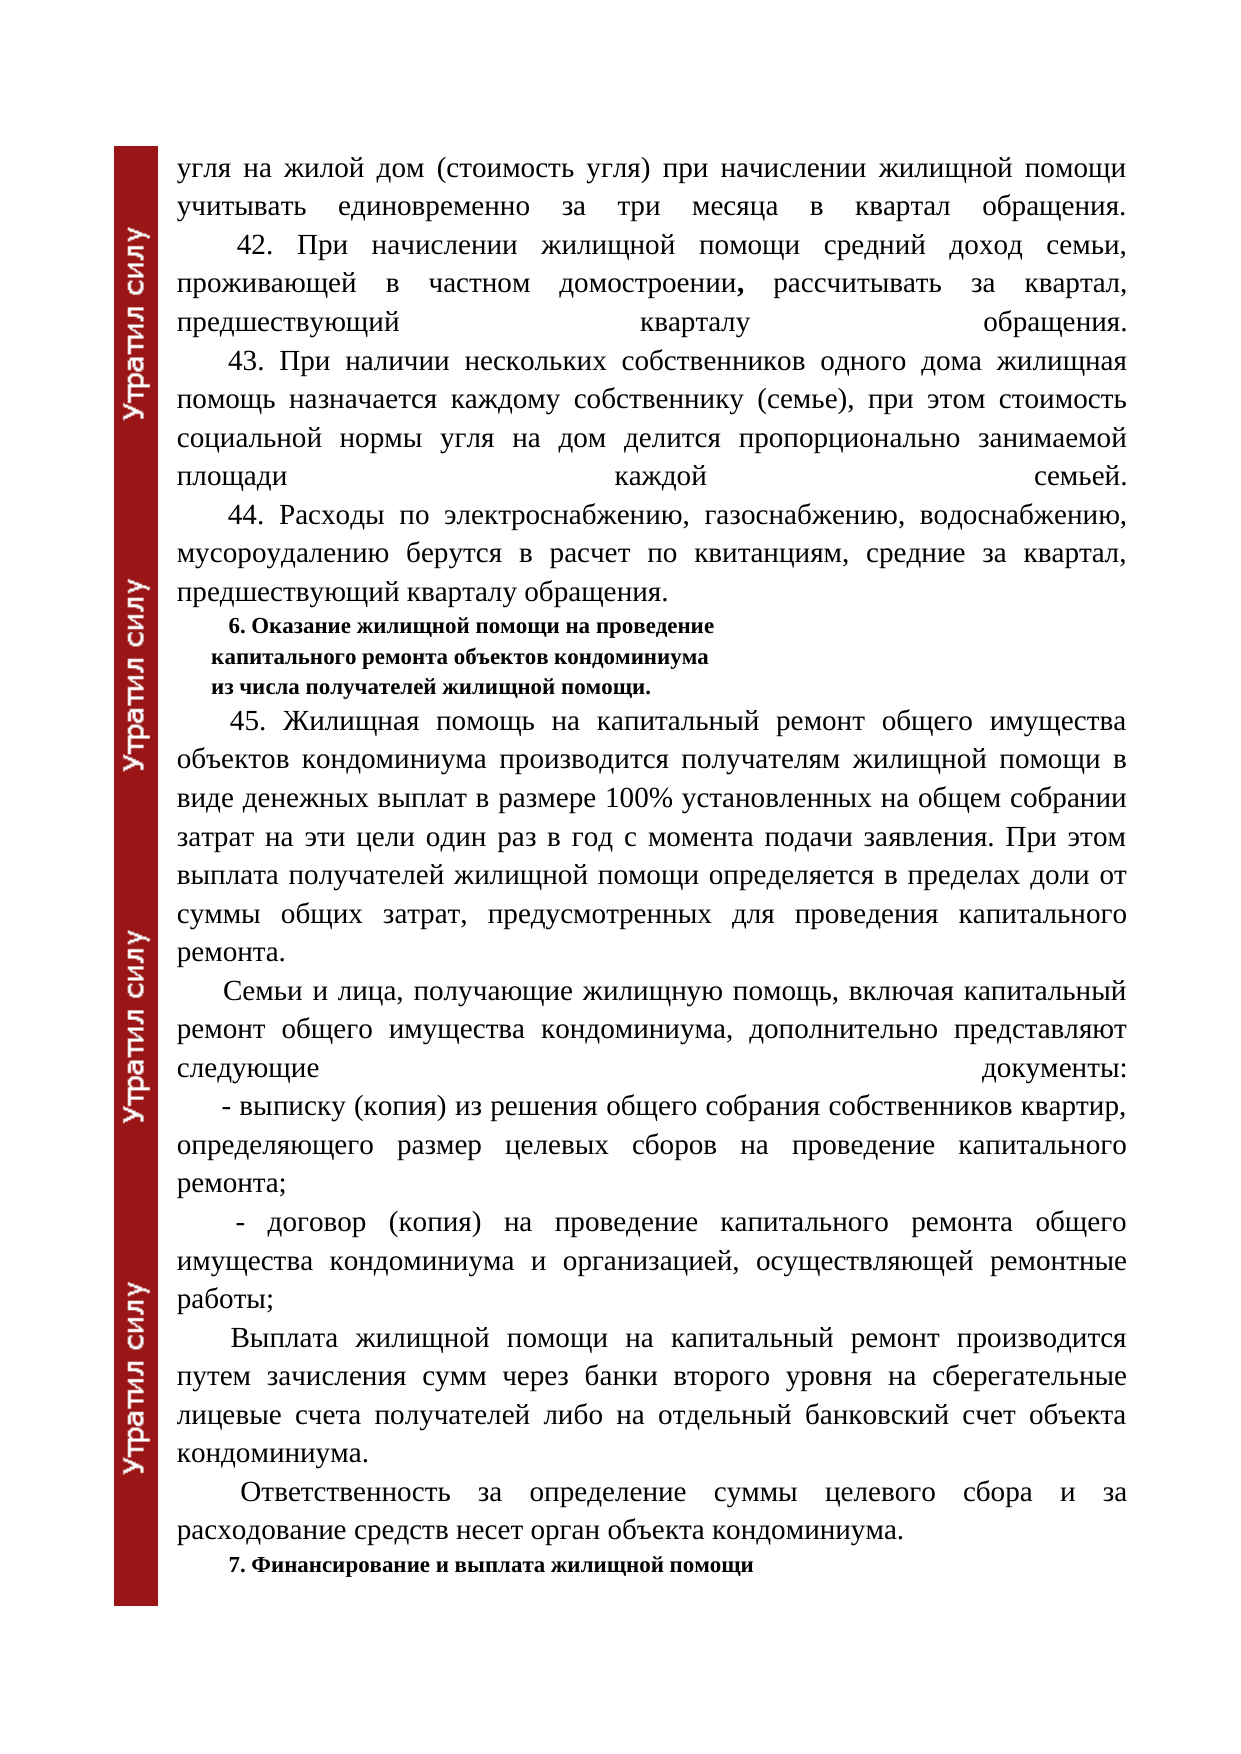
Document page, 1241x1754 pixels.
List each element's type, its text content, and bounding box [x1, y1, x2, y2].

picture [114, 146, 158, 150]
text 45. Жилищная помощь на капитальный ремонт общего имущества объектов кондоминиума производится получателям жилищной помощи в виде денежных выплат в размере 100% установленных на общем собрании затрат на эти цели один раз в год с момента подачи заявления. При этом выплата получателей жилищной помощи определяется в пределах доли от суммы общих затрат, предусмотренных для проведения капитального ремонта. Семьи и лица, получающие жилищную помощь, включая капитальный ремонт общего имущества кондоминиума, дополнительно представляют следующие документы: - выписку (копия) из решения общего собрания собственников квартир, определяющего размер целевых сборов на проведение капитального ремонта; - договор (копия) на проведение капитального ремонта общего имущества кондоминиума и организацией, осуществляющей ремонтные работы; Выплата жилищной помощи на капитальный ремонт производится путем зачисления сумм через банки второго уровня на сберегательные лицевые счета получателей либо на отдельный банковский счет объекта кондоминиума. Ответственность за определение суммы целевого сбора и за расходование средств несет орган объекта кондоминиума. [112, 703, 1128, 1546]
text 7. Финансирование и выплата жилищной помощи [112, 1551, 1128, 1577]
picture [114, 699, 158, 703]
picture [114, 1577, 158, 1606]
text 6. Оказание жилищной помощи на проведение капитального ремонта объектов кондоминиума из числа получателей жилищной помощи. [112, 612, 1128, 699]
picture [114, 607, 158, 612]
picture [114, 1546, 158, 1551]
